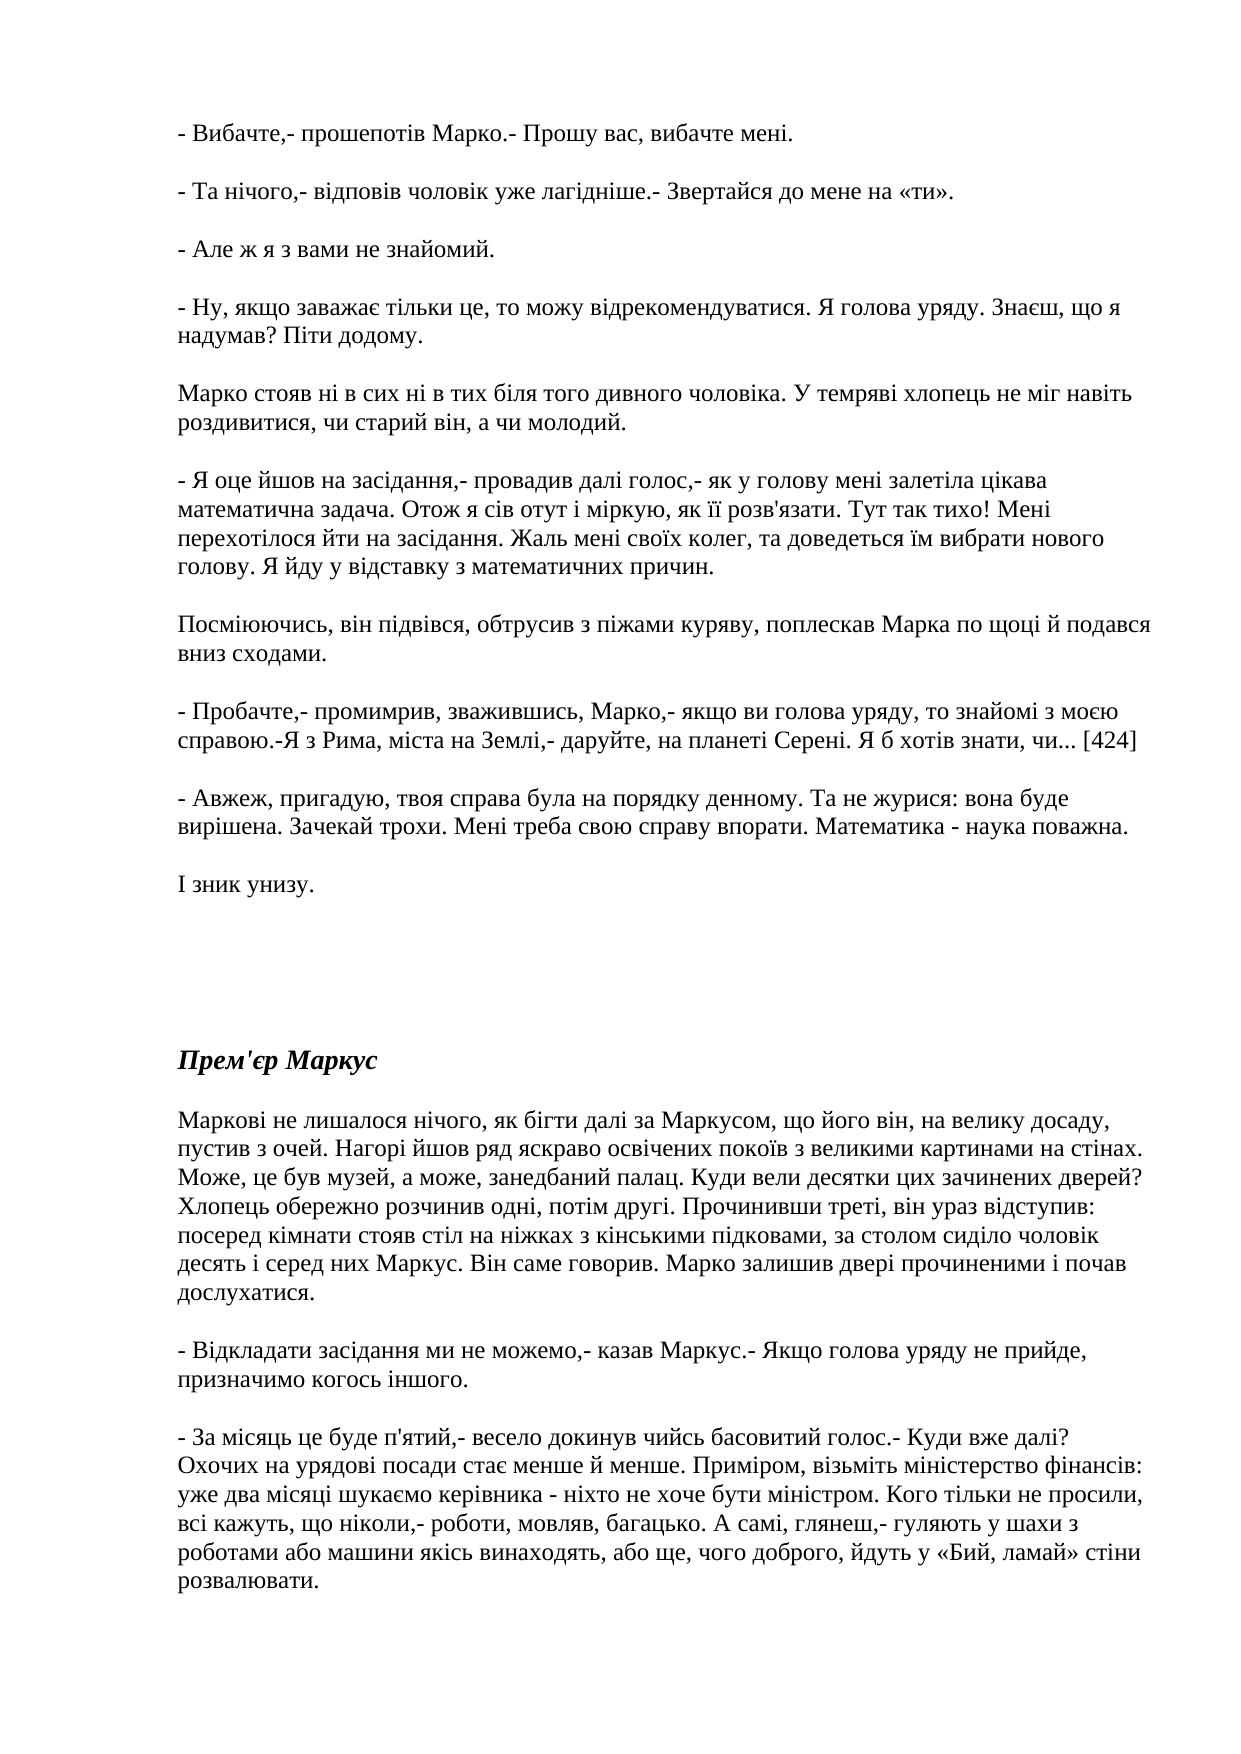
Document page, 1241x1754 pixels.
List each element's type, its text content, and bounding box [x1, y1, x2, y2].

text Маркові не лишалося нічого, як бігти далі за Маркусом, що його він, на велику досаду, пустив з очей. Нагорі йшов ряд яскраво освічених покоїв з великими картинами на стінах. Може, це був музей, а може, занедбаний палац. Куди вели десятки цих зачинених дверей? Хлопець обережно розчинив одні, потім другі. Прочинивши треті, він ураз відступив: посеред кімнати стояв стіл на ніжках з кінськими підковами, за столом сиділо чоловік десять і серед них Маркус. Він саме говорив. Марко залишив двері прочиненими і почав дослухатися. [177, 1105, 1152, 1306]
text - Вибачте,- прошепотів Марко.- Прошу вас, вибачте мені. [177, 118, 1152, 147]
text - Авжеж, пригадую, твоя справа була на порядку денному. Та не журися: вона буде вирішена. Зачекай трохи. Мені треба свою справу впорати. Математика - наука поважна. [177, 783, 1152, 840]
text І зник унизу. [177, 869, 1152, 898]
text - Та нічого,- відповів чоловік уже лагідніше.- Звертайся до мене на «ти». [177, 176, 1152, 205]
text Марко стояв ні в сих ні в тих біля того дивного чоловіка. У темряві хлопець не міг навіть роздивитися, чи старий він, а чи молодий. [177, 378, 1152, 436]
text - Але ж я з вами не знайомий. [177, 234, 1152, 263]
text - За місяць це буде п'ятий,- весело докинув чийсь басовитий голос.- Куди вже далі? Охочих на урядові посади стає менше й менше. Приміром, візьміть міністерство фінансів: уже два місяці шукаємо керівника - ніхто не хоче бути міністром. Кого тільки не просили, всі кажуть, що ніколи,- роботи, мовляв, багацько. А самі, глянеш,- гуляють у шахи з роботами або машини якісь винаходять, або ще, чого доброго, йдуть у «Бий, ламай» стіни розвалювати. [177, 1422, 1152, 1594]
text - Ну, якщо заважає тільки це, то можу відрекомендуватися. Я голова уряду. Знаєш, що я надумав? Піти додому. [177, 292, 1152, 349]
text - Я оце йшов на засідання,- провадив далі голос,- як у голову мені залетіла цікава математична задача. Отож я сів отут і міркую, як її розв'язати. Тут так тихо! Мені перехотілося йти на засідання. Жаль мені своїх колег, та доведеться їм вибрати нового голову. Я йду у відставку з математичних причин. [177, 465, 1152, 580]
text Прем'єр Маркус [177, 1043, 1152, 1076]
text - Пробачте,- промимрив, зважившись, Марко,- якщо ви голова уряду, то знайомі з моєю справою.-Я з Рима, міста на Землі,- даруйте, на планеті Серені. Я б хотів знати, чи... [424] [177, 696, 1152, 753]
text - Відкладати засідання ми не можемо,- казав Маркус.- Якщо голова уряду не прийде, призначимо когось іншого. [177, 1335, 1152, 1393]
text Посміюючись, він підвівся, обтрусив з піжами куряву, поплескав Марка по щоці й подався вниз сходами. [177, 609, 1152, 667]
